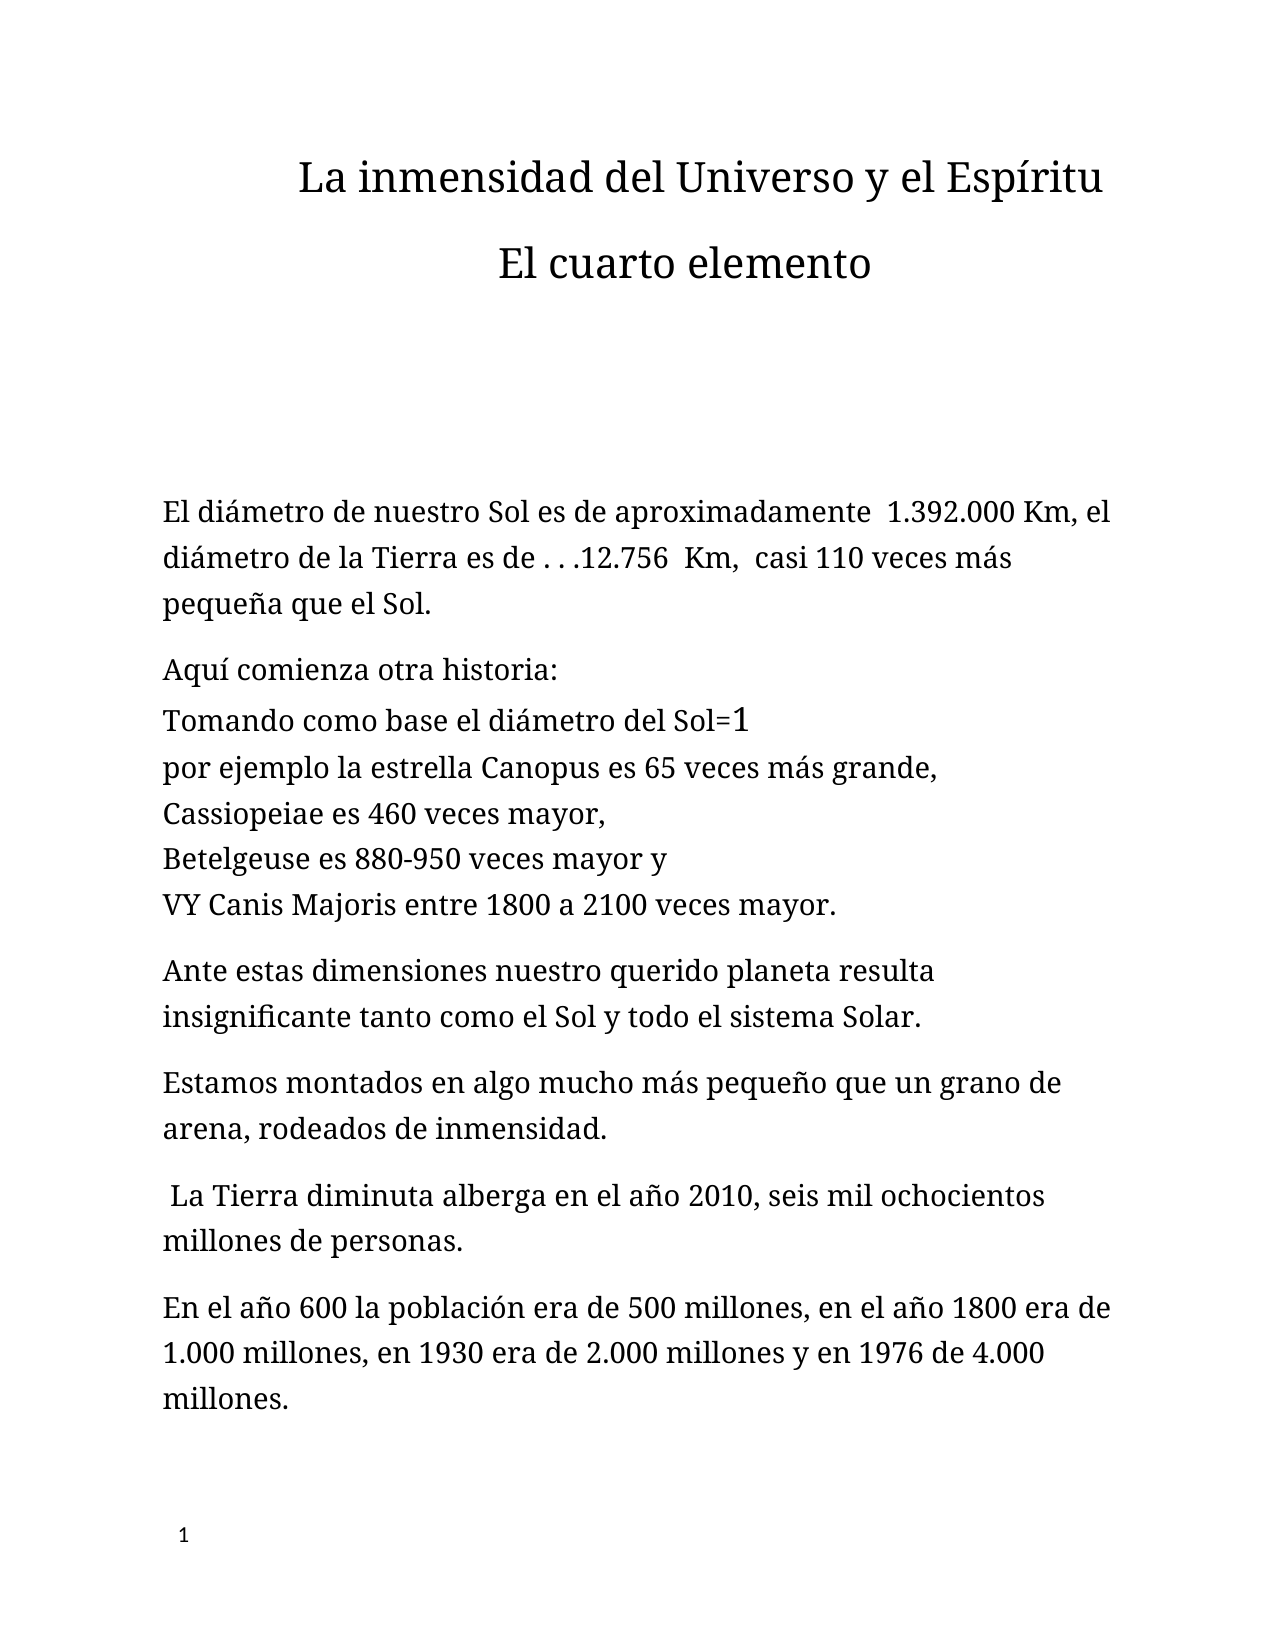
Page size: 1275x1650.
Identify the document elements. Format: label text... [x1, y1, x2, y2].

text La Tierra diminuta alberga en el año 2010, seis mil ochocientos millones de personas. [162, 1175, 1122, 1260]
text Estamos montados en algo mucho más pequeño que un grano de arena, rodeados de inmensidad. [162, 1063, 1122, 1148]
text En el año 600 la población era de 500 millones, en el año 1800 era de 1.000 millones, en 1930 era de 2.000 millones y en 1976 de 4.000 millones. [162, 1287, 1122, 1418]
text Ante estas dimensiones nuestro querido planeta resulta insignificante tanto como el Sol y todo el sistema Solar. [162, 951, 1122, 1036]
text El diámetro de nuestro Sol es de aproximadamente 1.392.000 Km, el diámetro de la Tierra es de . . .12.756 Km, casi 110 veces más pequeña que el Sol. [162, 492, 1122, 623]
text La inmensidad del Universo y el Espíritu [162, 148, 1122, 204]
text El cuarto elemento [162, 234, 1122, 290]
text Aquí comienza otra historia: Tomando como base el diámetro del Sol=1 por ejemplo la estrella Canopus es 65 veces más grande, Cassiopeiae es 460 veces mayor, Betelgeuse es 880-950 veces mayor y VY Canis Majoris entre 1800 a 2100 veces mayor. [162, 649, 1122, 924]
